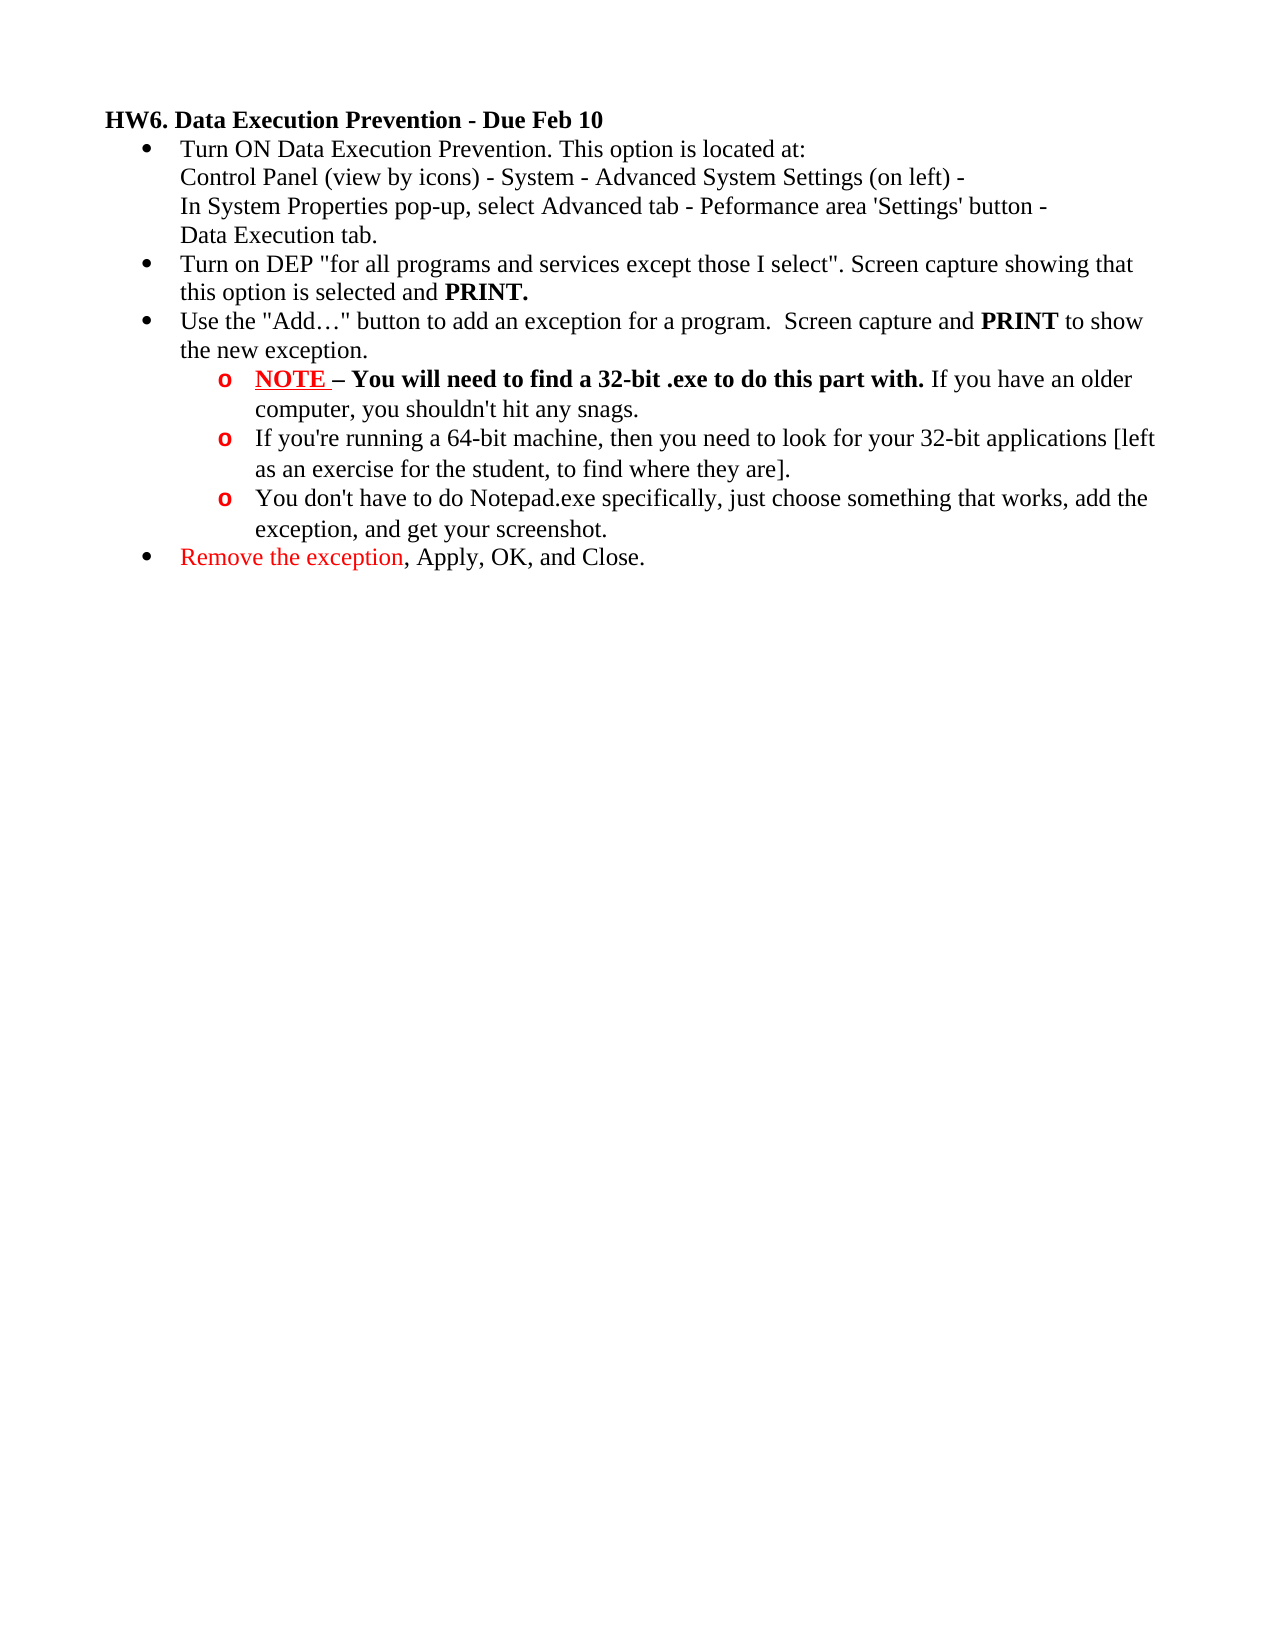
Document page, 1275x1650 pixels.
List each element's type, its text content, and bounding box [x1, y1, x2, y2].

text In System Properties pop-up, select Advanced tab - Peformance area 'Settings' button - [180, 191, 1170, 220]
list NOTE – You will need to find a 32-bit .exe to do this part with. If you have an older computer, you shouldn't hit any snags. [217, 364, 1170, 423]
list Use the "Add…" button to add an exception for a program. Screen capture and PRINT to show the new exception. [142, 306, 1170, 364]
list Remove the exception, Apply, OK, and Close. [142, 542, 1170, 571]
text Data Execution tab. [180, 220, 1170, 249]
list Turn ON Data Execution Prevention. This option is located at: [142, 134, 1170, 162]
list If you're running a 64-bit machine, then you need to look for your 32-bit applications [left as an exercise for the student, to find where they are]. [217, 423, 1170, 483]
text HW6. Data Execution Prevention - Due Feb 10 [105, 105, 1170, 134]
text Control Panel (view by icons) - System - Advanced System Settings (on left) - [180, 162, 1170, 191]
list Turn on DEP "for all programs and services except those I select". Screen capture showing that this option is selected and PRINT. [142, 249, 1170, 306]
list You don't have to do Notepad.exe specifically, just choose something that works, add the exception, and get your screenshot. [217, 483, 1170, 542]
